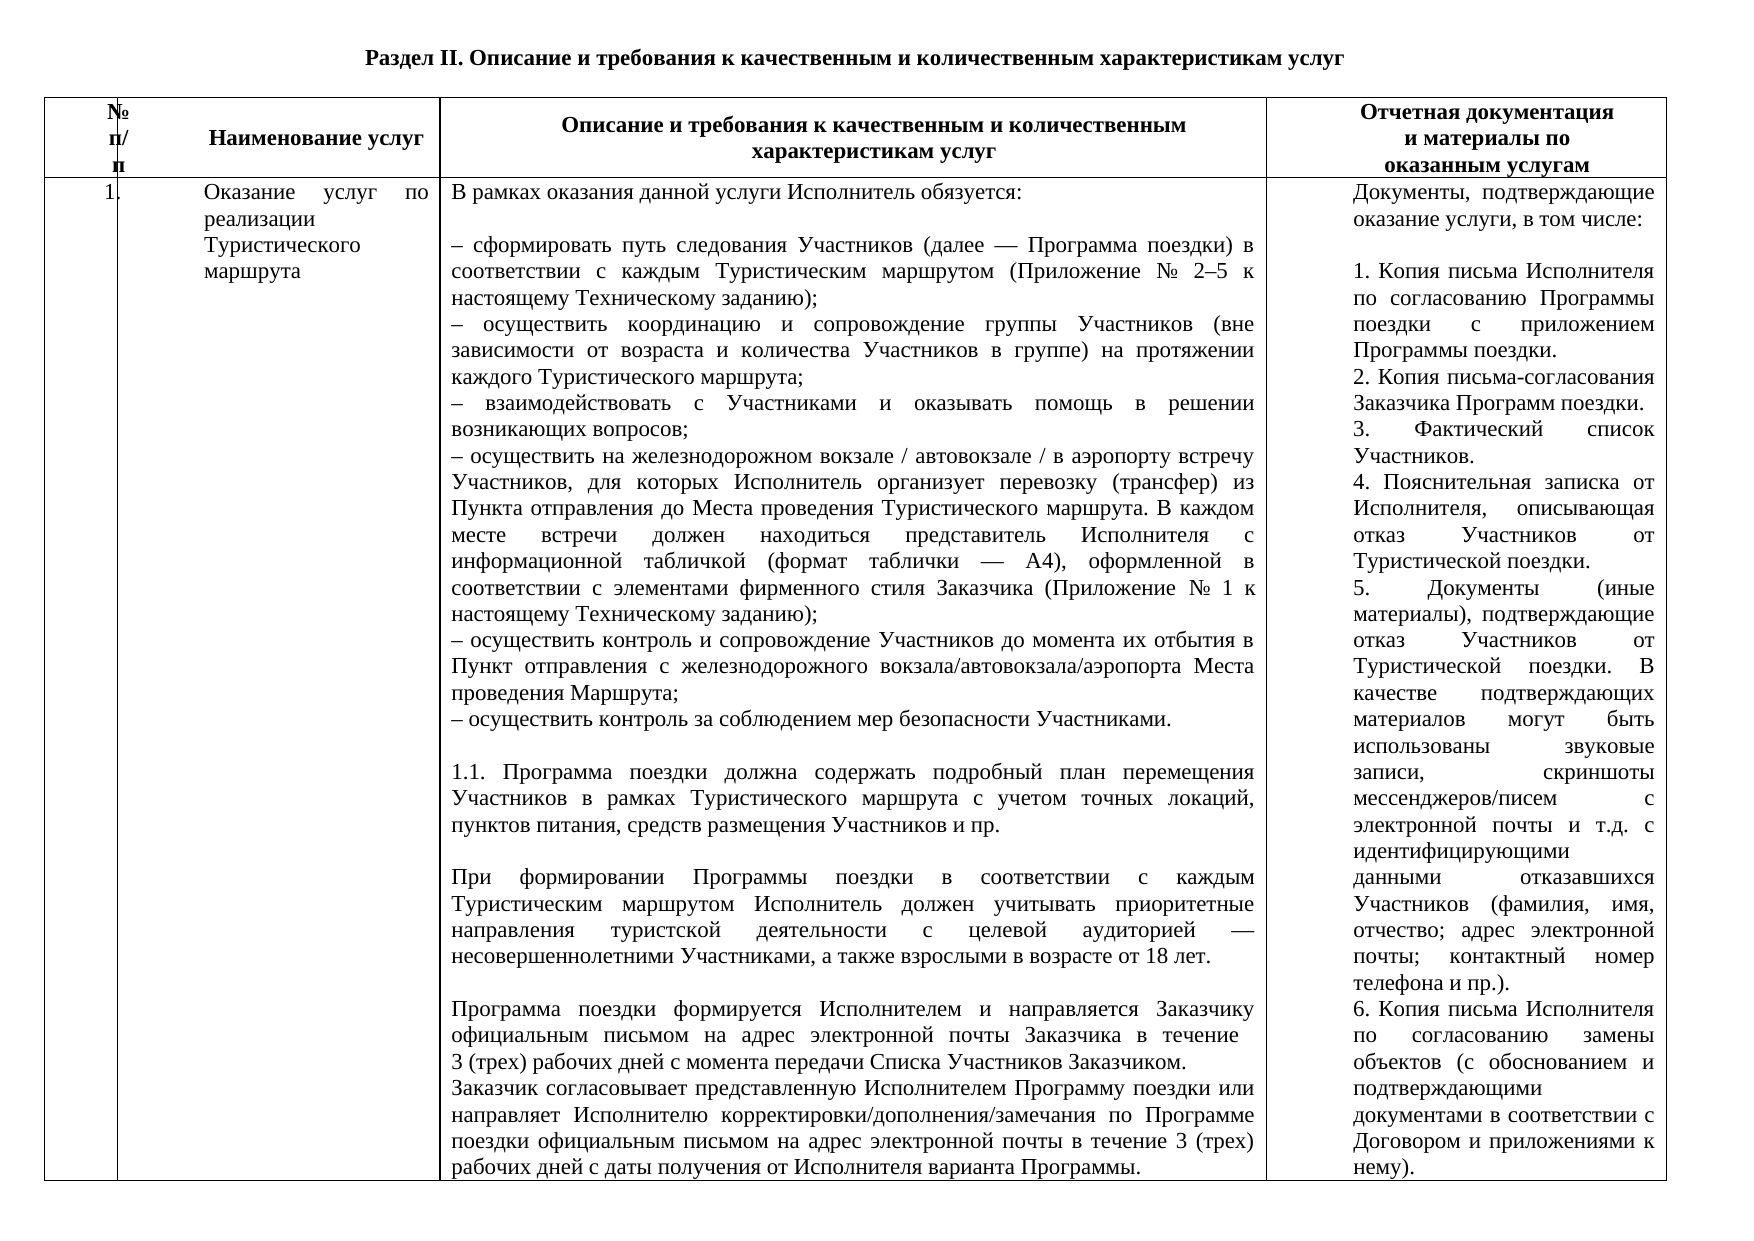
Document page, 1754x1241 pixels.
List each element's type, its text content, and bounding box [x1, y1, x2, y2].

table_cell 1. [45, 178, 117, 1180]
text Раздел II. Описание и требования к качественным и количественным характеристикам услуг [74, 44, 1636, 71]
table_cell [441, 178, 1266, 1180]
table_header Отчетная документация и материалы по оказанным услугам [1267, 98, 1666, 177]
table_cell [1267, 178, 1666, 1180]
table_header № п/п [45, 98, 117, 177]
table_header Описание и требования к качественным и количественным характеристикам услуг [441, 98, 1266, 177]
table_header Наименование услуг [118, 98, 439, 177]
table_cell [118, 178, 439, 1180]
